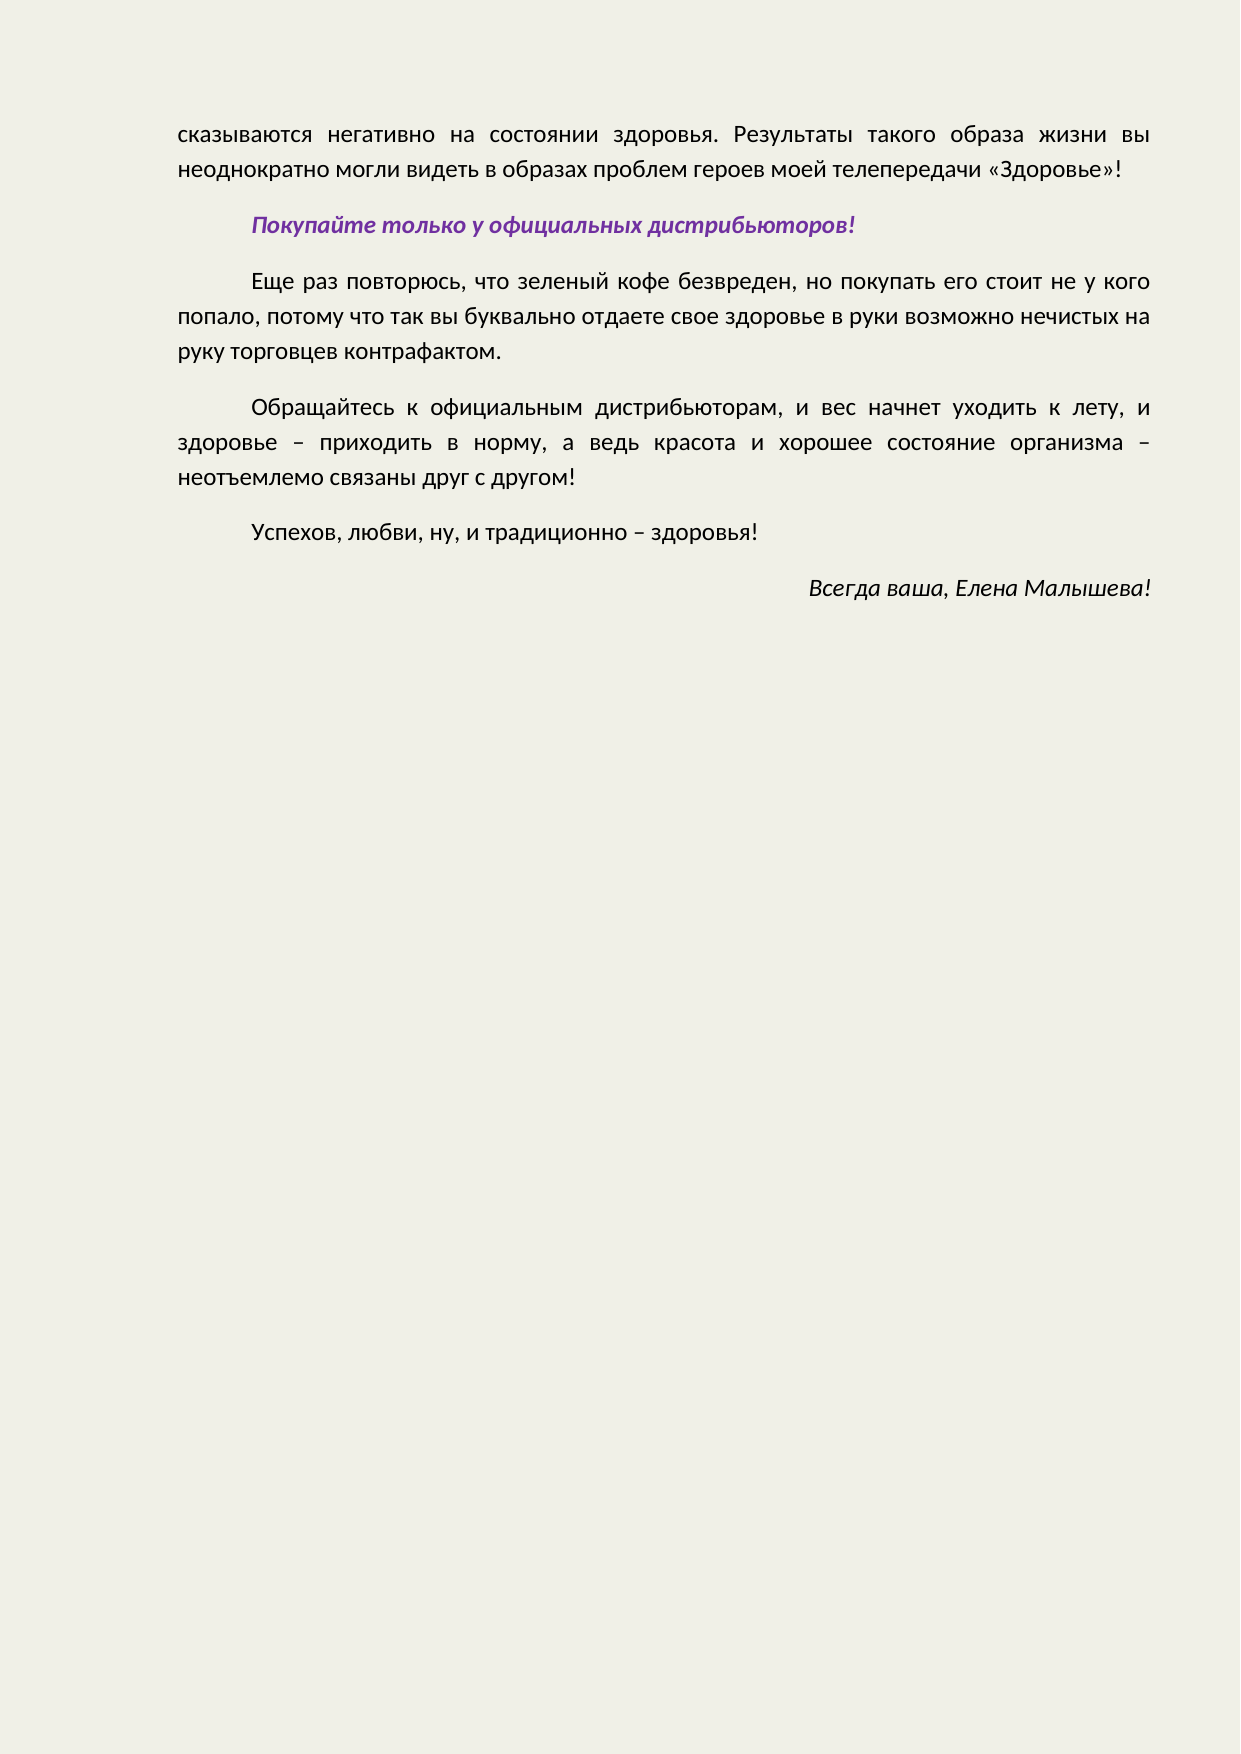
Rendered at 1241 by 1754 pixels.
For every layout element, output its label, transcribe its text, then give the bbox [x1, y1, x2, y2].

text Успехов, любви, ну, и традиционно – здоровья! [177, 516, 1152, 547]
text Еще раз повторюсь, что зеленый кофе безвреден, но покупать его стоит не у кого попало, потому что так вы буквально отдаете свое здоровье в руки возможно нечистых на руку торговцев контрафактом. [177, 265, 1152, 365]
text Всегда ваша, Елена Малышева! [177, 572, 1152, 603]
text Покупайте только у официальных дистрибьюторов! [177, 209, 1152, 239]
text Обращайтесь к официальным дистрибьюторам, и вес начнет уходить к лету, и здоровье – приходить в норму, а ведь красота и хорошее состояние организма – неотъемлемо связаны друг с другом! [177, 391, 1152, 491]
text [177, 118, 1152, 184]
